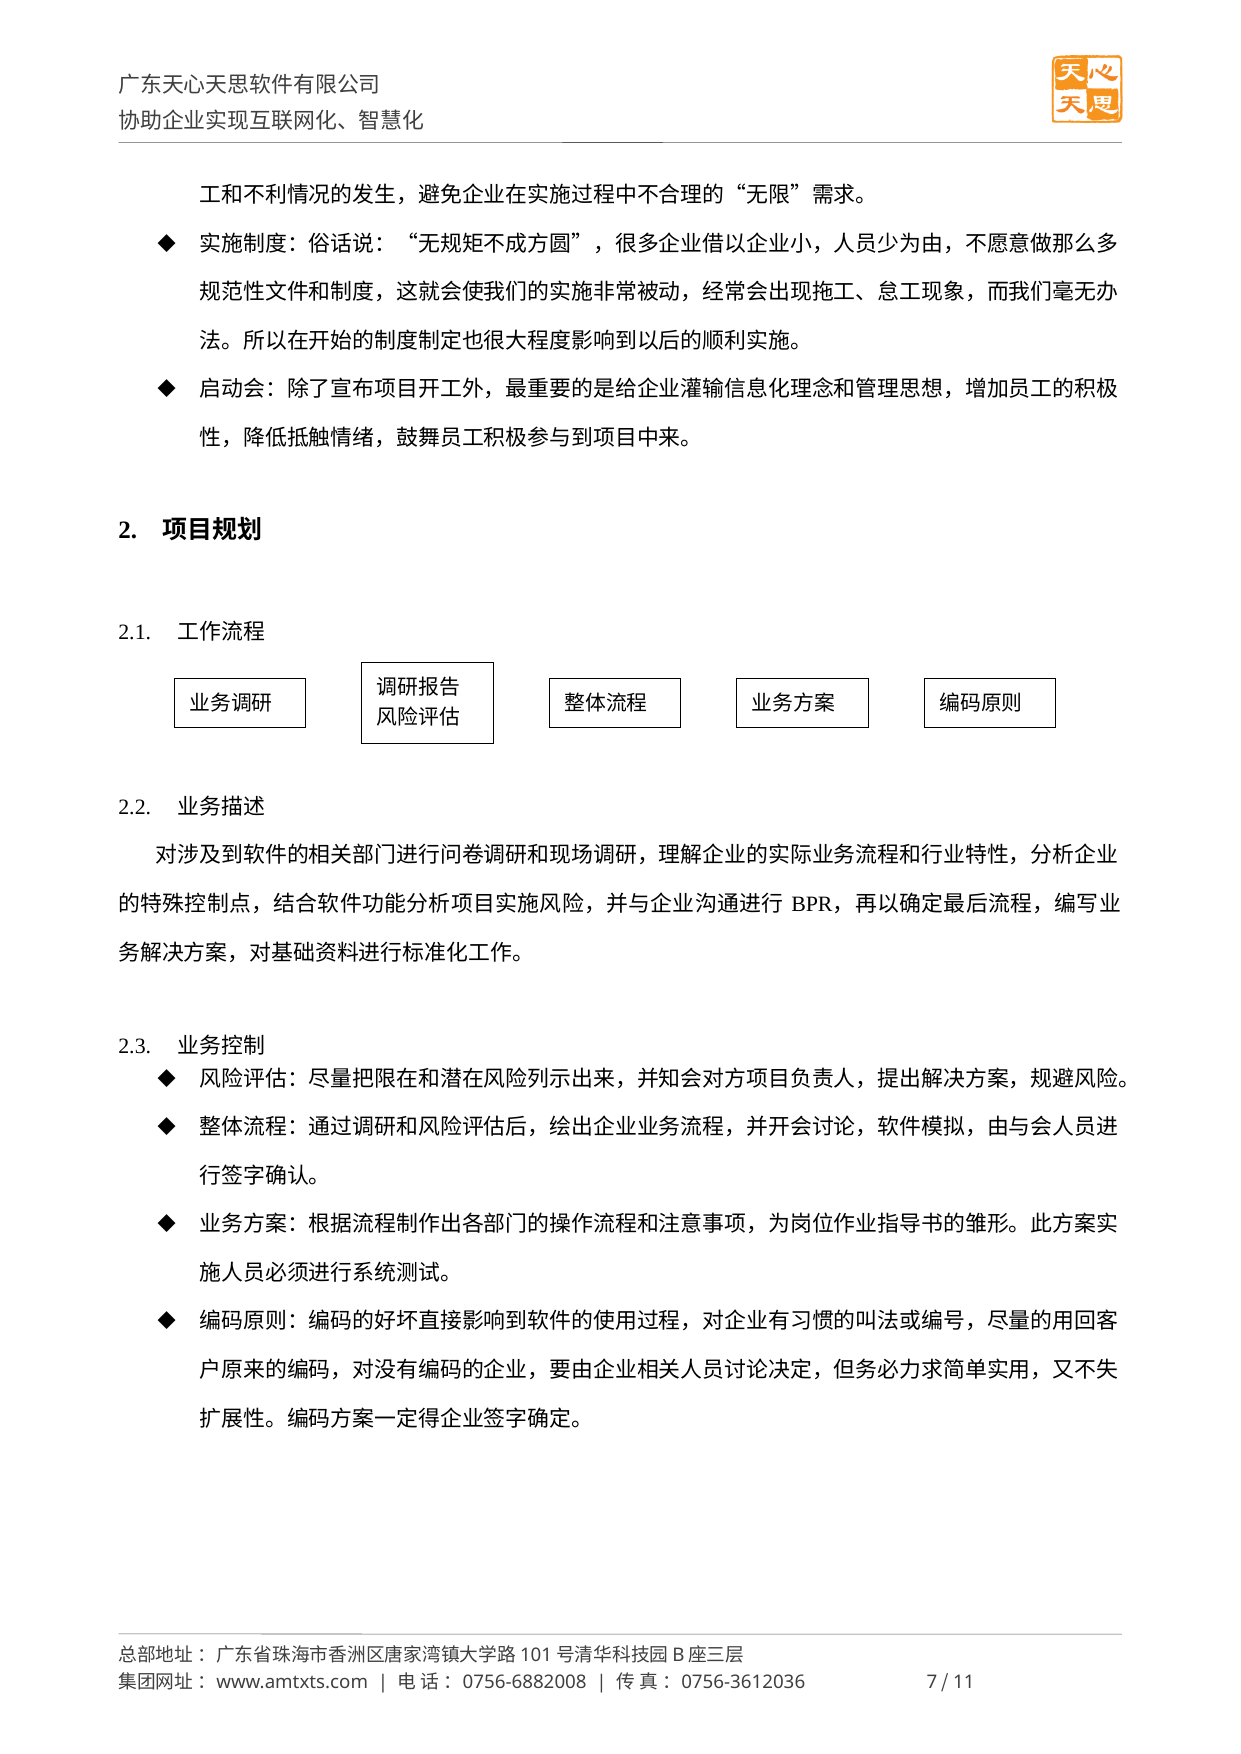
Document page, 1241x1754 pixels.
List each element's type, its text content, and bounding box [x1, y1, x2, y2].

list 编码原则：编码的好坏直接影响到软件的使用过程，对企业有习惯的叫法或编号，尽量的用回客户原来的编码，对没有编码的企业，要由企业相关人员讨论决定，但务必力求简单实用，又不失扩展性。编码方案一定得企业签字确定。 [156, 1303, 1122, 1433]
list 启动会：除了宣布项目开工外，最重要的是给企业灌输信息化理念和管理思想，增加员工的积极性，降低抵触情绪，鼓舞员工积极参与到项目中来。 [156, 371, 1122, 452]
picture [1051, 55, 1123, 123]
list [156, 177, 1122, 209]
list 业务描述 [118, 789, 1122, 821]
list 业务控制 [118, 1028, 1122, 1061]
list 实施制度：俗话说：“无规矩不成方圆”，很多企业借以企业小，人员少为由，不愿意做那么多规范性文件和制度，这就会使我们的实施非常被动，经常会出现拖工、怠工现象，而我们毫无办法。所以在开始的制度制定也很大程度影响到以后的顺利实施。 [156, 225, 1122, 355]
list 业务方案：根据流程制作出各部门的操作流程和注意事项，为岗位作业指导书的雏形。此方案实施人员必须进行系统测试。 [156, 1206, 1122, 1287]
text 对涉及到软件的相关部门进行问卷调研和现场调研，理解企业的实际业务流程和行业特性，分析企业的特殊控制点，结合软件功能分析项目实施风险，并与企业沟通进行BPR，再以确定最后流程，编写业务解决方案，对基础资料进行标准化工作。 [118, 837, 1122, 967]
list 项目规划 [118, 495, 1122, 560]
list 整体流程：通过调研和风险评估后，绘出企业业务流程，并开会讨论，软件模拟，由与会人员进行签字确认。 [156, 1109, 1122, 1190]
list 工作流程 [118, 614, 1122, 646]
list 风险评估：尽量把限在和潜在风险列示出来，并知会对方项目负责人，提出解决方案，规避风险。 [156, 1061, 1122, 1093]
